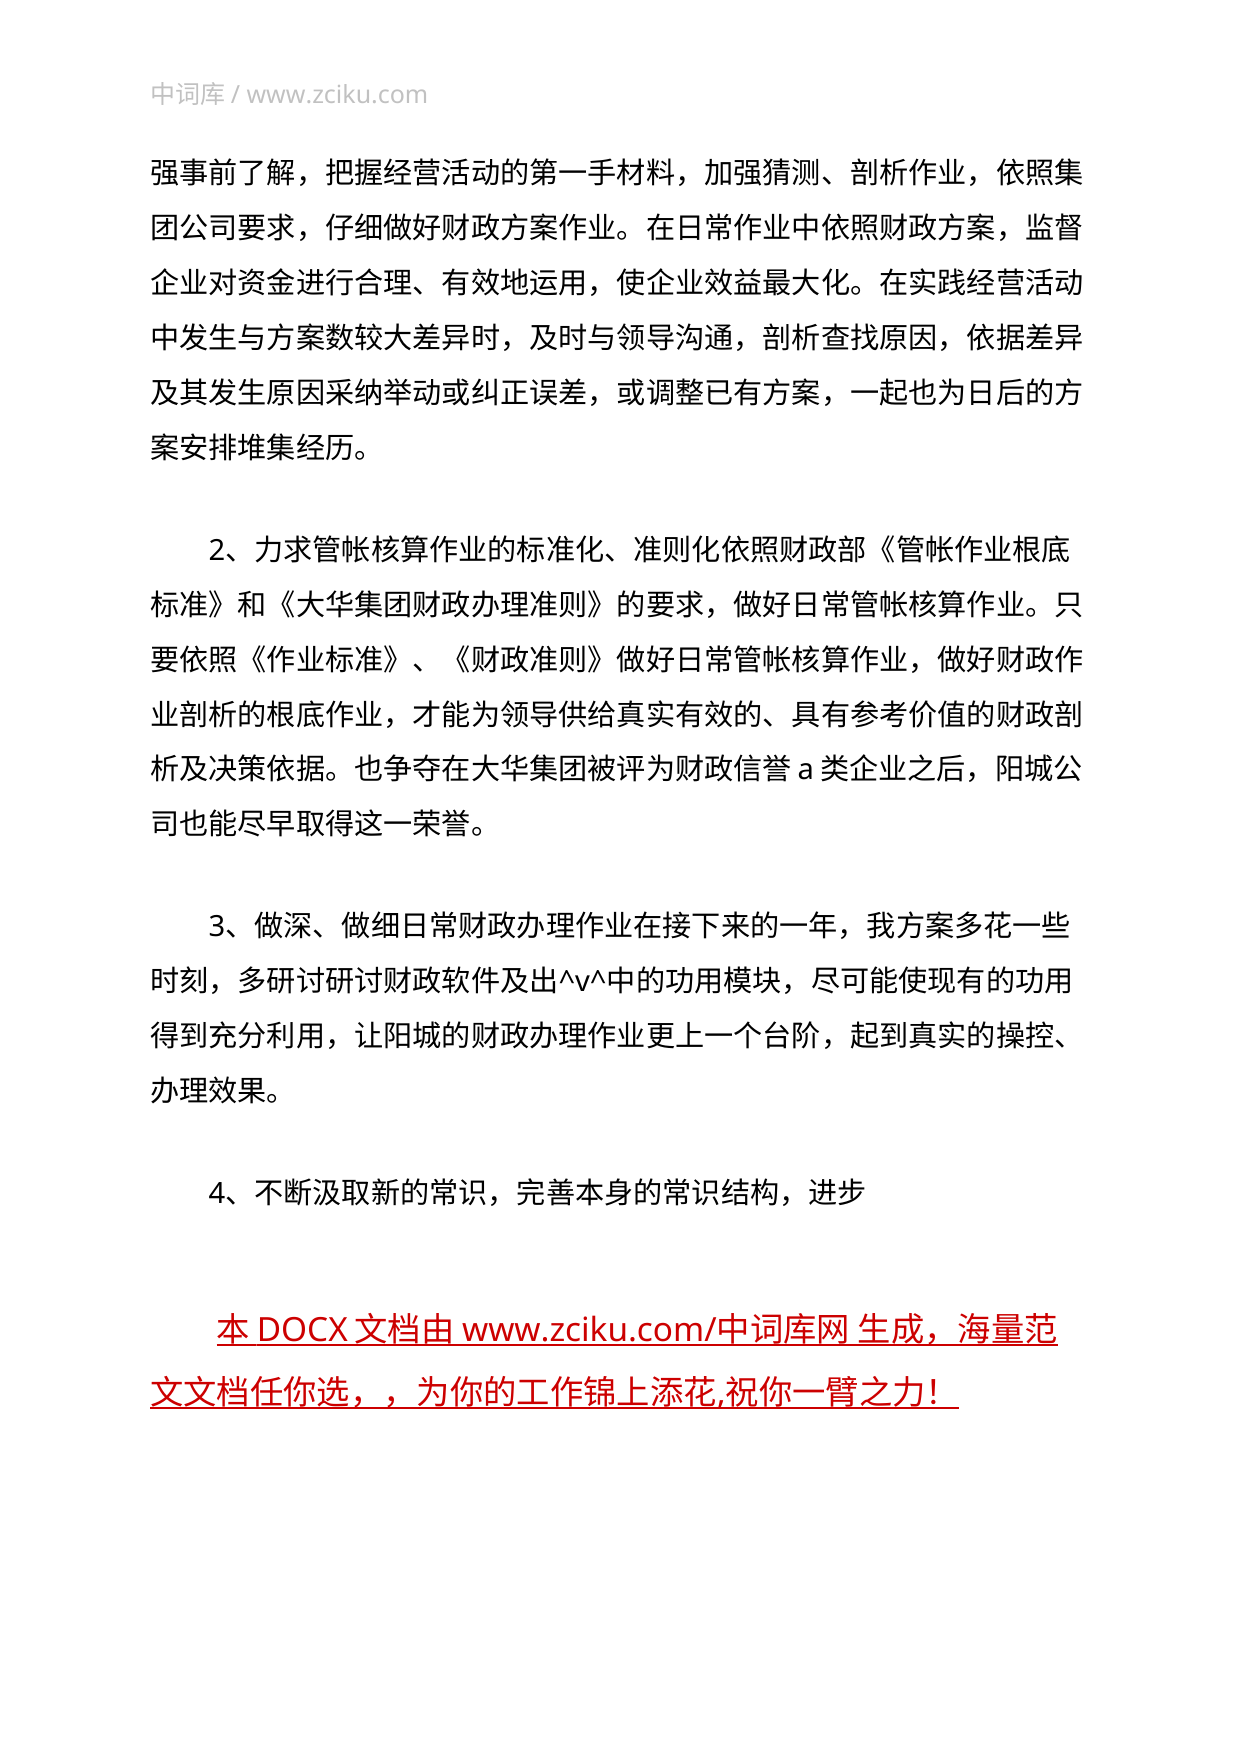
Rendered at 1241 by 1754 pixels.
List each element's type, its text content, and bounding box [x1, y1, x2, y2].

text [150, 150, 1090, 467]
text 本DOCX文档由 www.zciku.com/中词库网 生成，海量范文文档任你选，，为你的工作锦上添花,祝你一臂之力！ [150, 1303, 1090, 1414]
text 4、不断汲取新的常识，完善本身的常识结构，进步 [150, 1169, 1090, 1212]
text 3、做深、做细日常财政办理作业在接下来的一年，我方案多花一些时刻，多研讨研讨财政软件及出^v^中的功用模块，尽可能使现有的功用得到充分利用，让阳城的财政办理作业更上一个台阶，起到真实的操控、办理效果。 [150, 903, 1090, 1110]
text 2、力求管帐核算作业的标准化、准则化依照财政部《管帐作业根底标准》和《大华集团财政办理准则》的要求，做好日常管帐核算作业。只要依照《作业标准》、《财政准则》做好日常管帐核算作业，做好财政作业剖析的根底作业，才能为领导供给真实有效的、具有参考价值的财政剖析及决策依据。也争夺在大华集团被评为财政信誉a类企业之后，阳城公司也能尽早取得这一荣誉。 [150, 526, 1090, 843]
